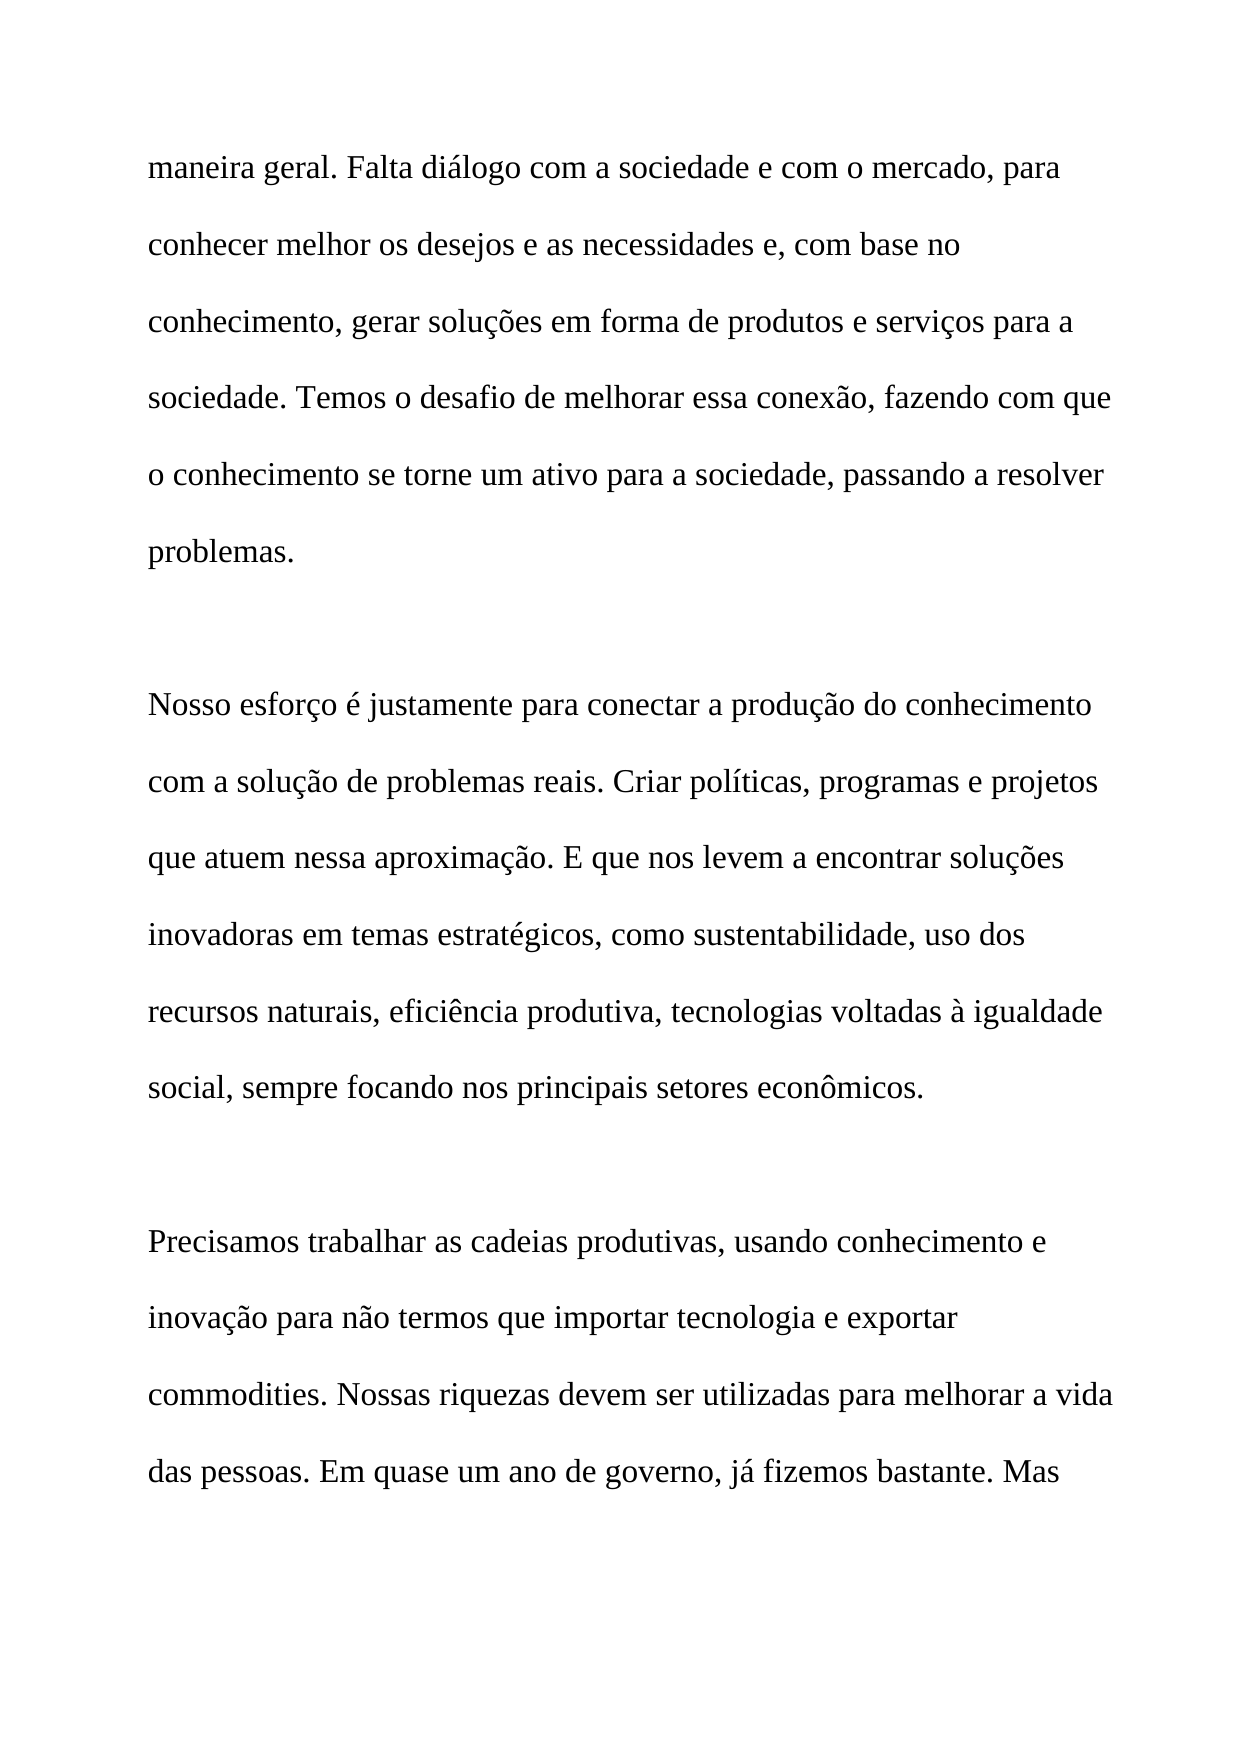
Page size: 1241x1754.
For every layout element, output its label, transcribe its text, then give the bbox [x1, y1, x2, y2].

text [148, 148, 1122, 569]
text Nosso esforço é justamente para conectar a produção do conhecimento com a solução de problemas reais. Criar políticas, programas e projetos que atuem nessa aproximação. E que nos levem a encontrar soluções inovadoras em temas estratégicos, como sustentabilidade, uso dos recursos naturais, eficiência produtiva, tecnologias voltadas à igualdade social, sempre focando nos principais setores econômicos. [148, 684, 1122, 1106]
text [148, 1221, 1122, 1489]
